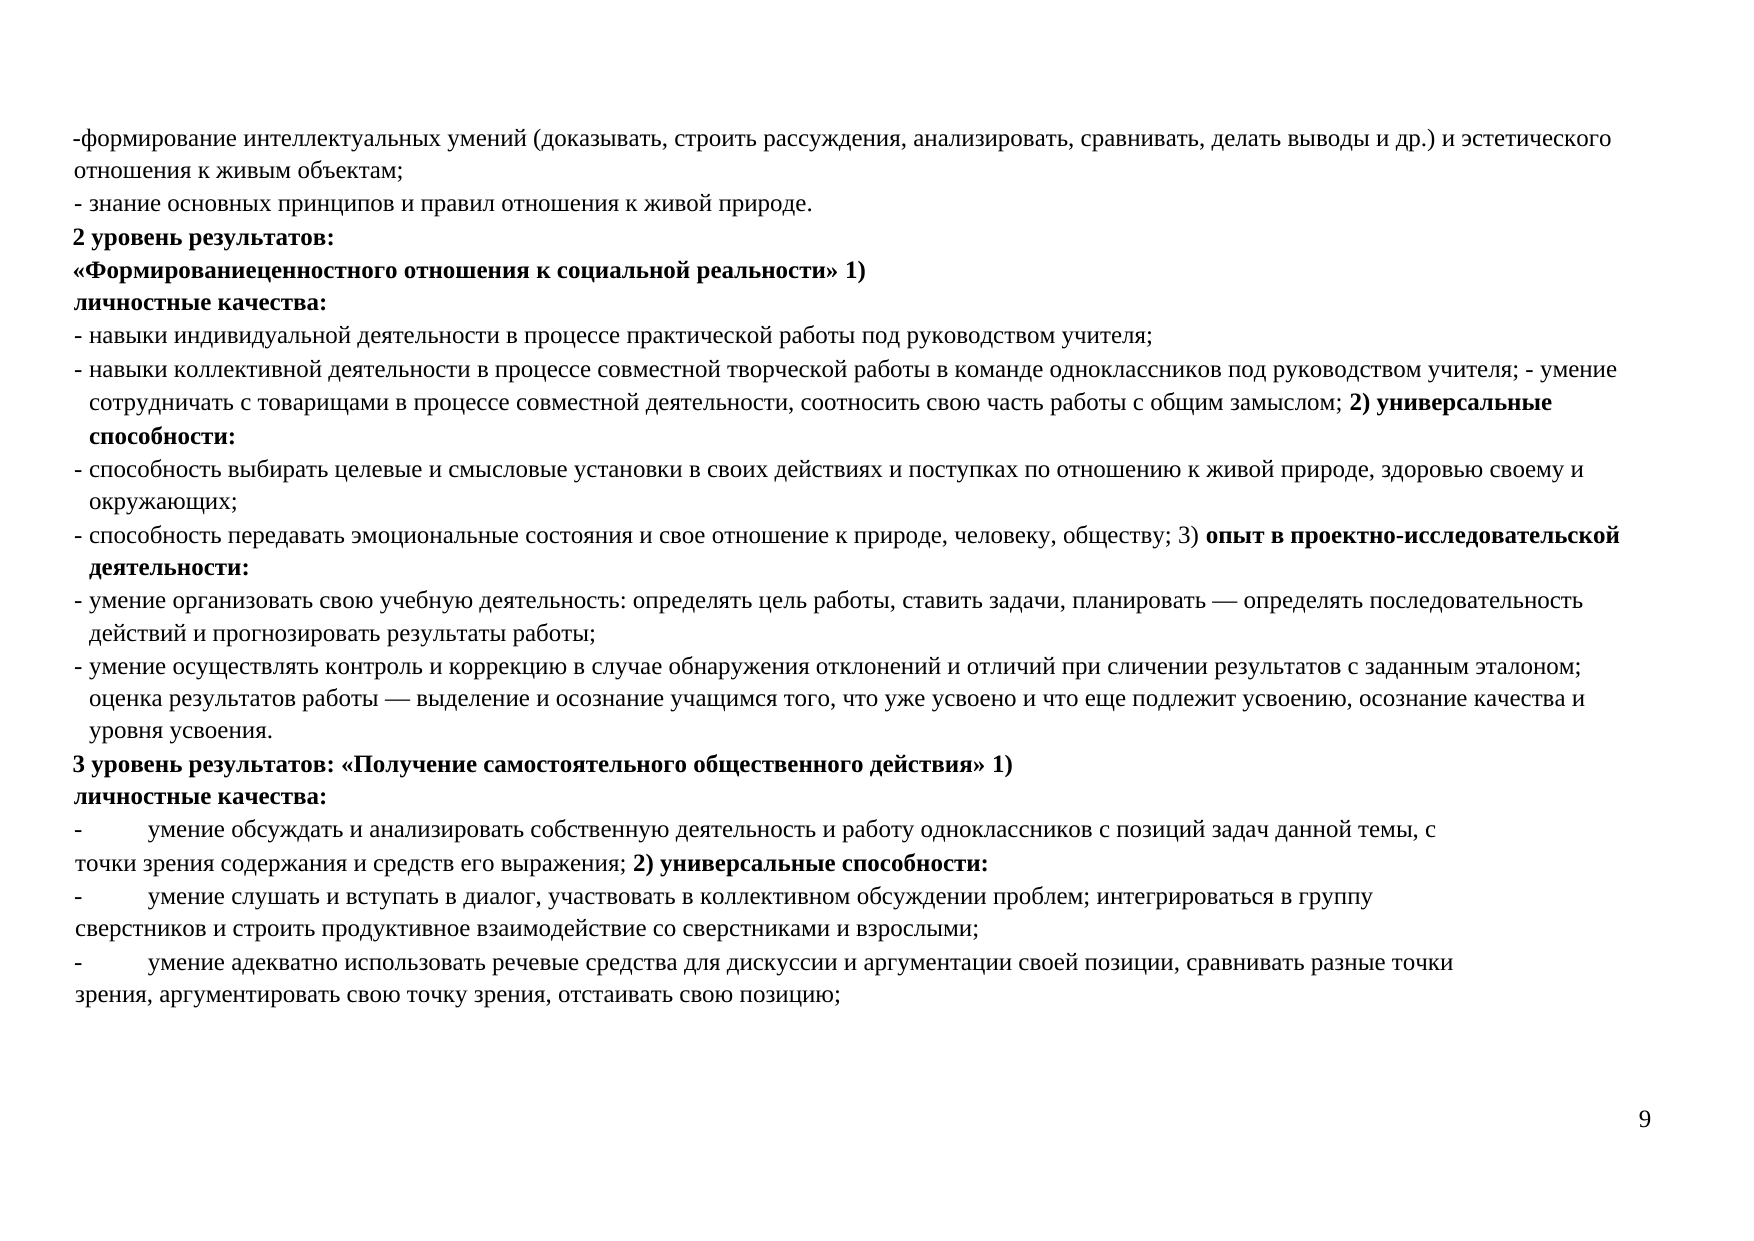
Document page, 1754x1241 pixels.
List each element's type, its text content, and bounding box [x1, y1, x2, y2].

list умение слушать и вступать в диалог, участвовать в коллективном обсуждении проблем; интегрироваться в группу сверстников и строить продуктивное взаимодействие со сверстниками и взрослыми; [74, 881, 1501, 942]
text «Формированиеценностного отношения к социальной реальности» 1) личностные качества: [72, 255, 867, 316]
list умение адекватно использовать речевые средства для дискуссии и аргументации своей позиции, сравнивать разные точки зрения, аргументировать свою точку зрения, отстаивать свою позицию; [74, 947, 1501, 1008]
text -формирование интеллектуальных умений (доказывать, строить рассуждения, анализировать, сравнивать, делать выводы и др.) и эстетического отношения к живым объектам; [72, 123, 1626, 184]
text 3 уровень результатов: «Получение самостоятельного общественного действия» 1) личностные качества: [72, 749, 1014, 810]
text 2 уровень результатов: [72, 222, 1421, 251]
list способность передавать эмоциональные состояния и свое отношение к природе, человеку, обществу; 3) опыт в проектно-исследовательской деятельности: [74, 520, 1626, 581]
list навыки индивидуальной деятельности в процессе практической работы под руководством учителя; [74, 320, 1626, 349]
list умение осуществлять контроль и коррекцию в случае обнаружения отклонений и отличий при сличении результатов с заданным эталоном; оценка результатов работы — выделение и осознание учащимся того, что уже усвоено и что еще подлежит усвоению, осознание качества и уровня усвоения. [74, 651, 1626, 744]
list навыки коллективной деятельности в процессе совместной творческой работы в команде одноклассников под руководством учителя; - умение сотрудничать с товарищами в процессе совместной деятельности, соотносить свою часть работы с общим замыслом; 2) универсальные способности: [74, 354, 1626, 449]
list знание основных принципов и правил отношения к живой природе. [74, 188, 1626, 217]
list умение организовать свою учебную деятельность: определять цель работы, ставить задачи, планировать — определять последовательность действий и прогнозировать результаты работы; [74, 586, 1626, 646]
list способность выбирать целевые и смысловые установки в своих действиях и поступках по отношению к живой природе, здоровью своему и окружающих; [74, 454, 1626, 515]
list умение обсуждать и анализировать собственную деятельность и работу одноклассников с позиций задач данной темы, с точки зрения содержания и средств его выражения; 2) универсальные способности: [74, 814, 1501, 877]
